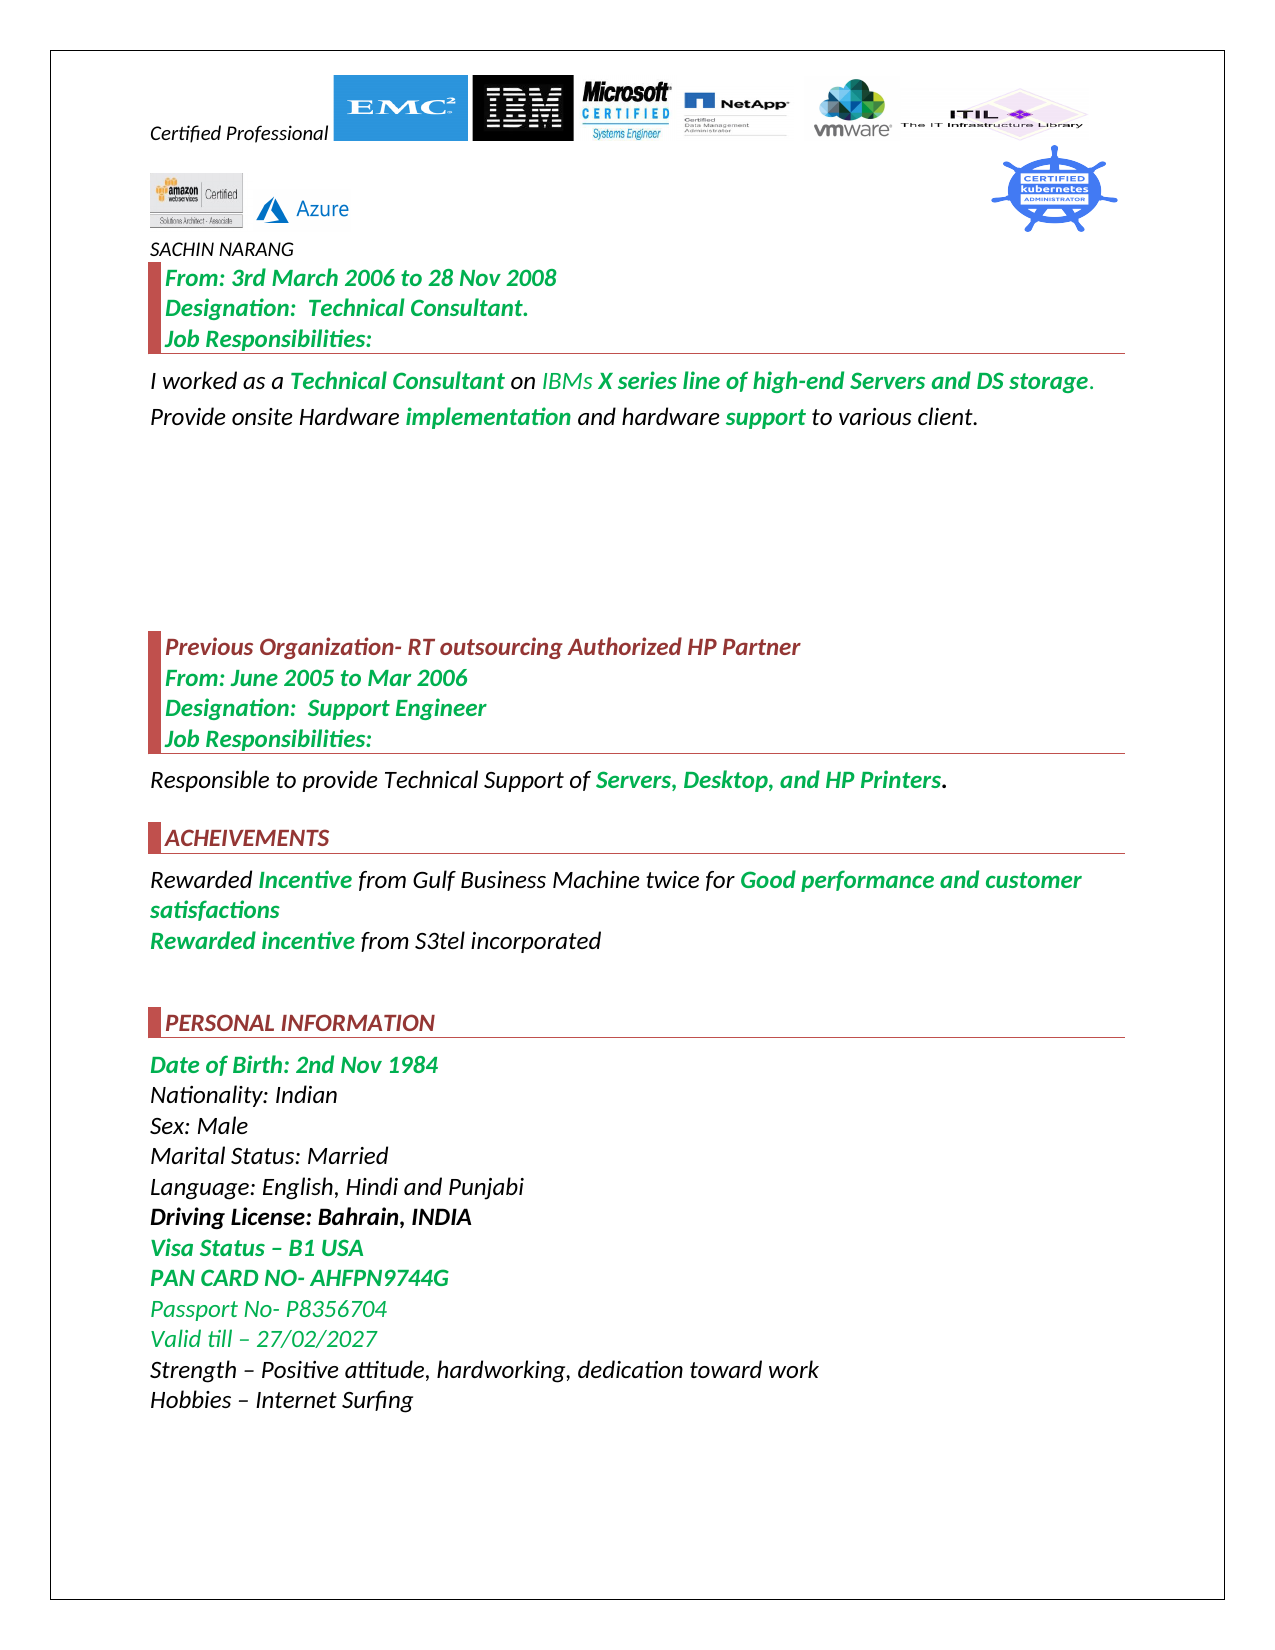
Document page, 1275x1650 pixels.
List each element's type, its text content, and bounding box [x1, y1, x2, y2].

text Valid till – 27/02/2027 [150, 1324, 1125, 1354]
text Strength – Positive attitude, hardworking, dedication toward work [150, 1354, 1125, 1385]
subtitle Job Responsibilities: [161, 323, 1125, 353]
text Hobbies – Internet Surfing [150, 1385, 1125, 1415]
text Nationality: Indian [150, 1079, 1125, 1110]
subtitle Previous Organization- RT outsourcing Authorized HP Partner [161, 631, 1125, 662]
subtitle Designation: Support Engineer [161, 692, 1125, 723]
subtitle From: June 2005 to Mar 2006 [161, 662, 1125, 692]
text Driving License: Bahrain, INDIA [150, 1202, 1125, 1232]
subtitle ACHEIVEMENTS [161, 822, 1125, 853]
picture [333, 75, 468, 141]
text Rewarded incentive from S3tel incorporated [150, 925, 1125, 956]
text Sex: Male [150, 1110, 1125, 1141]
subtitle Designation: Technical Consultant. [161, 292, 1125, 323]
subtitle PERSONAL INFORMATION [161, 1007, 1125, 1037]
text Passport No- P8356704 [150, 1293, 1125, 1324]
text Responsible to provide Technical Support of Servers, Desktop, and HP Printers. [150, 765, 1125, 795]
text PAN CARD NO- AHFPN9744G [150, 1263, 1125, 1293]
text Rewarded Incentive from Gulf Business Machine twice for Good performance and customer satisfactions [150, 864, 1125, 925]
text Marital Status: Married [150, 1141, 1125, 1171]
text Visa Status – B1 USA [150, 1232, 1125, 1263]
picture [991, 145, 1118, 232]
picture [150, 173, 352, 232]
subtitle From: 3rd March 2006 to 28 Nov 2008 [161, 262, 1125, 292]
text I worked as a Technical Consultant on IBMs X series line of high-end Servers and DS storage. Provide onsite Hardware implementation and hardware support to various client. [150, 365, 1125, 432]
subtitle Job Responsibilities: [161, 723, 1125, 753]
text Language: English, Hindi and Punjabi [150, 1171, 1125, 1202]
text Date of Birth: 2nd Nov 1984 [150, 1049, 1125, 1079]
picture [803, 76, 1090, 141]
